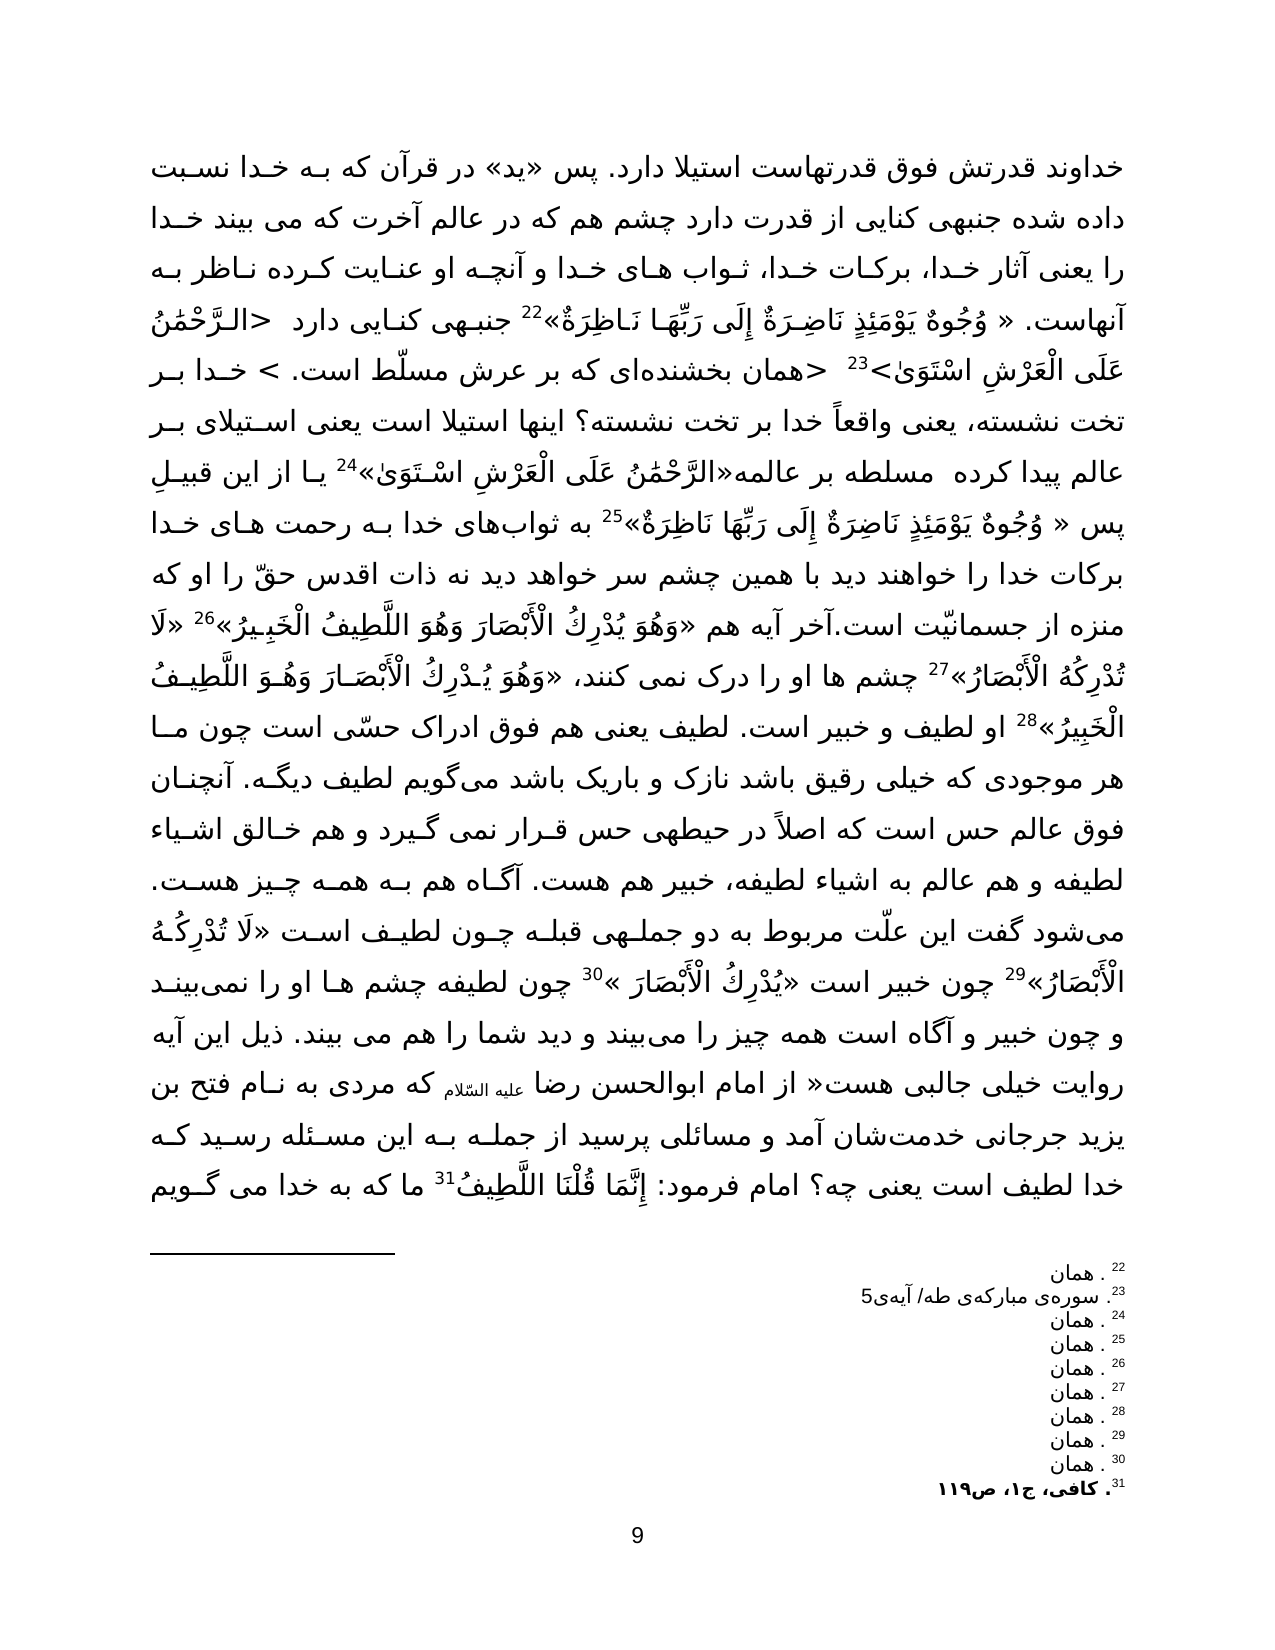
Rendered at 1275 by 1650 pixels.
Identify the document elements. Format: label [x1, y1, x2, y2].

text [150, 150, 1125, 1203]
